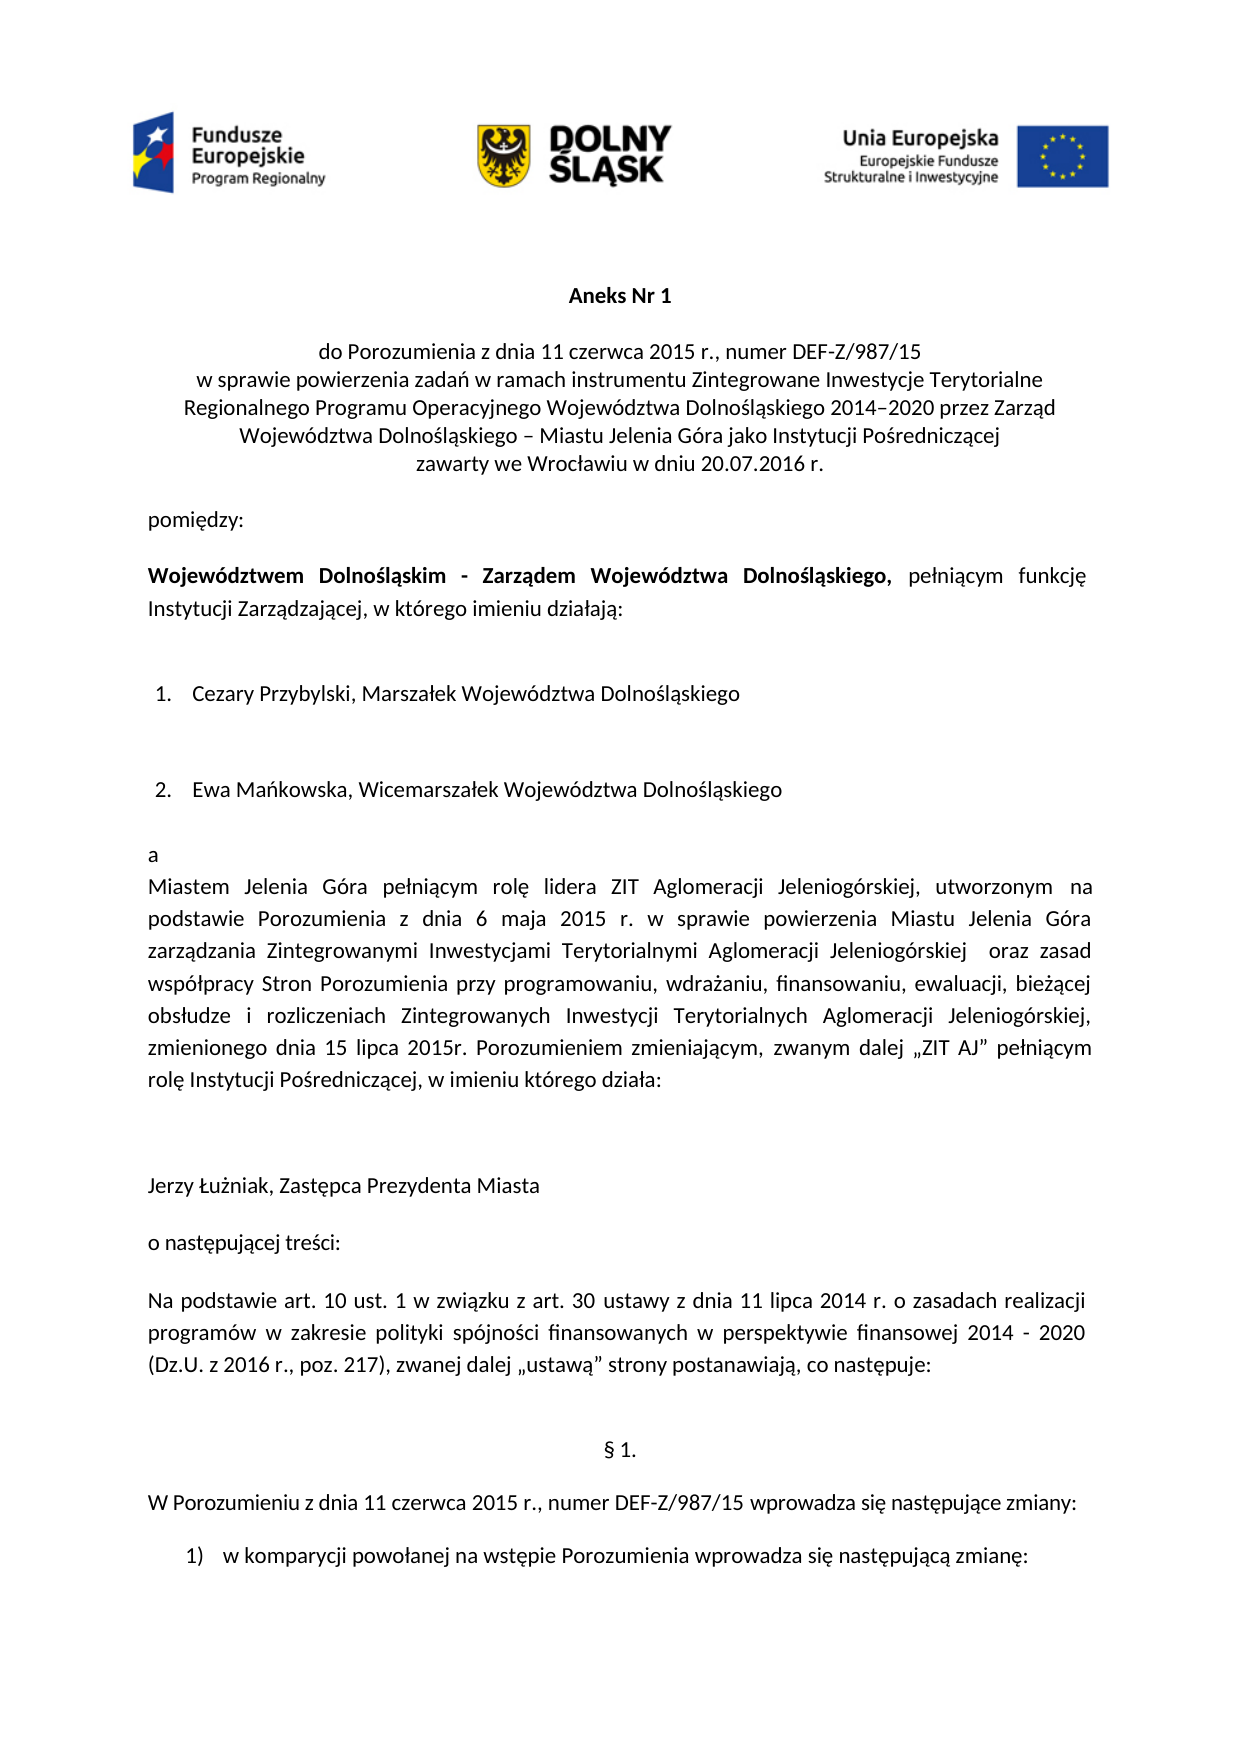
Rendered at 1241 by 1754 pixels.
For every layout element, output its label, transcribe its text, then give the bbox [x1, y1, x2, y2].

text Miastem Jelenia Góra pełniącym rolę lidera ZIT Aglomeracji Jeleniogórskiej, utworzonym na podstawie Porozumienia z dnia 6 maja 2015 r. w sprawie powierzenia Miastu Jelenia Góra zarządzania Zintegrowanymi Inwestycjami Terytorialnymi Aglomeracji Jeleniogórskiej oraz zasad współpracy Stron Porozumienia przy programowaniu, wdrażaniu, finansowaniu, ewaluacji, bieżącej obsłudze i rozliczeniach Zintegrowanych Inwestycji Terytorialnych Aglomeracji Jeleniogórskiej, zmienionego dnia 15 lipca 2015r. Porozumieniem zmieniającym, zwanym dalej „ZIT AJ” pełniącym rolę Instytucji Pośredniczącej, w imieniu którego działa: [148, 872, 1093, 1093]
list Cezary Przybylski, Marszałek Województwa Dolnośląskiego [154, 679, 1087, 707]
subtitle Województwem Dolnośląskim - Zarządem Województwa Dolnośląskiego, pełniącym funkcję Instytucji Zarządzającej, w którego imieniu działają: [148, 562, 1087, 622]
text pomiędzy: [148, 506, 1093, 534]
list w komparycji powołanej na wstępie Porozumienia wprowadza się następującą zmianę: [185, 1541, 1093, 1569]
text do Porozumienia z dnia 11 czerwca 2015 r., numer DEF-Z/987/15 [148, 337, 1093, 366]
text zawarty we Wrocławiu w dniu 20.07.2016 r. [148, 449, 1093, 478]
text Aneks Nr 1 [148, 281, 1093, 309]
picture [118, 103, 1123, 225]
text w sprawie powierzenia zadań w ramach instrumentu Zintegrowane Inwestycje Terytorialne Regionalnego Programu Operacyjnego Województwa Dolnośląskiego 2014–2020 przez Zarząd Województwa Dolnośląskiego – Miastu Jelenia Góra jako Instytucji Pośredniczącej [148, 366, 1093, 449]
subtitle o następującej treści: [148, 1228, 1093, 1257]
text § 1. [148, 1435, 1093, 1463]
text Na podstawie art. 10 ust. 1 w związku z art. 30 ustawy z dnia 11 lipca 2014 r. o zasadach realizacji programów w zakresie polityki spójności finansowanych w perspektywie finansowej 2014 - 2020 (Dz.U. z 2016 r., poz. 217), zwanej dalej „ustawą” strony postanawiają, co następuje: [148, 1286, 1087, 1378]
text W Porozumieniu z dnia 11 czerwca 2015 r., numer DEF-Z/987/15 wprowadza się następujące zmiany: [148, 1488, 1093, 1516]
text Jerzy Łużniak, Zastępca Prezydenta Miasta [148, 1171, 1093, 1199]
list Ewa Mańkowska, Wicemarszałek Województwa Dolnośląskiego [154, 776, 1087, 804]
subtitle a [148, 840, 1087, 868]
